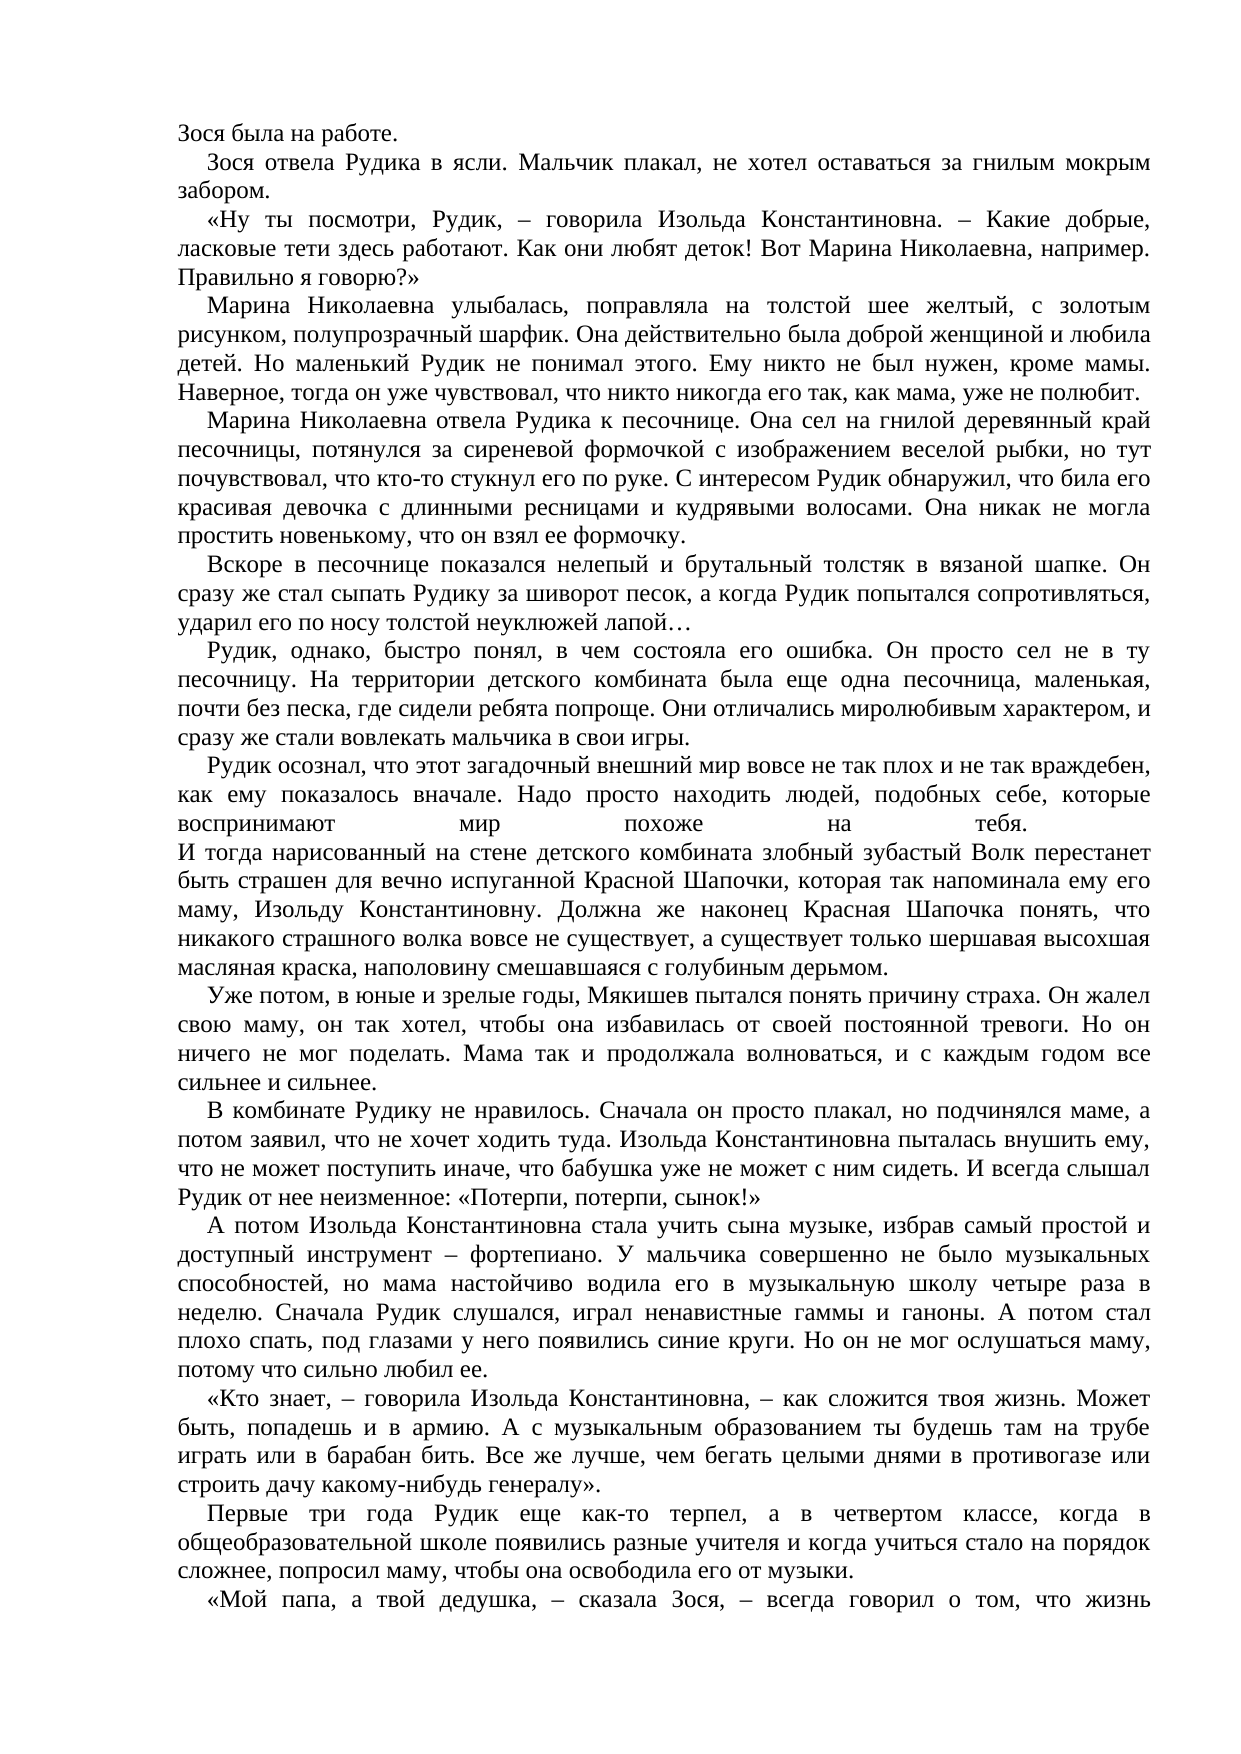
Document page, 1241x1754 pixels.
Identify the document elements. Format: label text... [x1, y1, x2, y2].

text Зося отвела Рудика в ясли. Мальчик плакал, не хотел оставаться за гнилым мокрым забором. [177, 147, 1152, 204]
text Марина Николаевна улыбалась, поправляла на толстой шее желтый, с золотым рисунком, полупрозрачный шарфик. Она действительно была доброй женщиной и любила детей. Но маленький Рудик не понимал этого. Ему никто не был нужен, кроме мамы. Наверное, тогда он уже чувствовал, что никто никогда его так, как мама, уже не полюбит. [177, 291, 1152, 406]
text Уже потом, в юные и зрелые годы, Мякишев пытался понять причину страха. Он жалел свою маму, он так хотел, чтобы она избавилась от своей постоянной тревоги. Но он ничего не мог поделать. Мама так и продолжала волноваться, и с каждым годом все сильнее и сильнее. [177, 981, 1152, 1096]
text Рудик осознал, что этот загадочный внешний мир вовсе не так плох и не так враждебен, как ему показалось вначале. Надо просто находить людей, подобных себе, которые воспринимают мир похоже на тебя. И тогда нарисованный на стене детского комбината злобный зубастый Волк перестанет быть страшен для вечно испуганной Красной Шапочки, которая так напоминала ему его маму, Изольду Константиновну. Должна же наконец Красная Шапочка понять, что никакого страшного волка вовсе не существует, а существует только шершавая высохшая масляная краска, наполовину смешавшаяся с голубиным дерьмом. [177, 751, 1152, 981]
text В комбинате Рудику не нравилось. Сначала он просто плакал, но подчинялся маме, а потом заявил, что не хочет ходить туда. Изольда Константиновна пыталась внушить ему, что не может поступить иначе, что бабушка уже не может с ним сидеть. И всегда слышал Рудик от нее неизменное: «Потерпи, потерпи, сынок!» [177, 1096, 1152, 1211]
text А потом Изольда Константиновна стала учить сына музыке, избрав самый простой и доступный инструмент – фортепиано. У мальчика совершенно не было музыкальных способностей, но мама настойчиво водила его в музыкальную школу четыре раза в неделю. Сначала Рудик слушался, играл ненавистные гаммы и ганоны. А потом стал плохо спать, под глазами у него появились синие круги. Но он не мог ослушаться маму, потому что сильно любил ее. [177, 1211, 1152, 1383]
text Марина Николаевна отвела Рудика к песочнице. Она сел на гнилой деревянный край песочницы, потянулся за сиреневой формочкой с изображением веселой рыбки, но тут почувствовал, что кто-то стукнул его по руке. С интересом Рудик обнаружил, что била его красивая девочка с длинными ресницами и кудрявыми волосами. Она никак не могла простить новенькому, что он взял ее формочку. [177, 406, 1152, 549]
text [177, 118, 1152, 147]
text Вскоре в песочнице показался нелепый и брутальный толстяк в вязаной шапке. Он сразу же стал сыпать Рудику за шиворот песок, а когда Рудик попытался сопротивляться, ударил его по носу толстой неуклюжей лапой… [177, 549, 1152, 636]
text Рудик, однако, быстро понял, в чем состояла его ошибка. Он просто сел не в ту песочницу. На территории детского комбината была еще одна песочница, маленькая, почти без песка, где сидели ребята попроще. Они отличались миролюбивым характером, и сразу же стали вовлекать мальчика в свои игры. [177, 636, 1152, 751]
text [177, 1584, 1152, 1613]
text «Кто знает, – говорила Изольда Константиновна, – как сложится твоя жизнь. Может быть, попадешь и в армию. А с музыкальным образованием ты будешь там на трубе играть или в барабан бить. Все же лучше, чем бегать целыми днями в противогазе или строить дачу какому-нибудь генералу». [177, 1383, 1152, 1498]
text Первые три года Рудик еще как-то терпел, а в четвертом классе, когда в общеобразовательной школе появились разные учителя и когда учиться стало на порядок сложнее, попросил маму, чтобы она освободила его от музыки. [177, 1498, 1152, 1584]
text «Ну ты посмотри, Рудик, – говорила Изольда Константиновна. – Какие добрые, ласковые тети здесь работают. Как они любят деток! Вот Марина Николаевна, например. Правильно я говорю?» [177, 204, 1152, 291]
